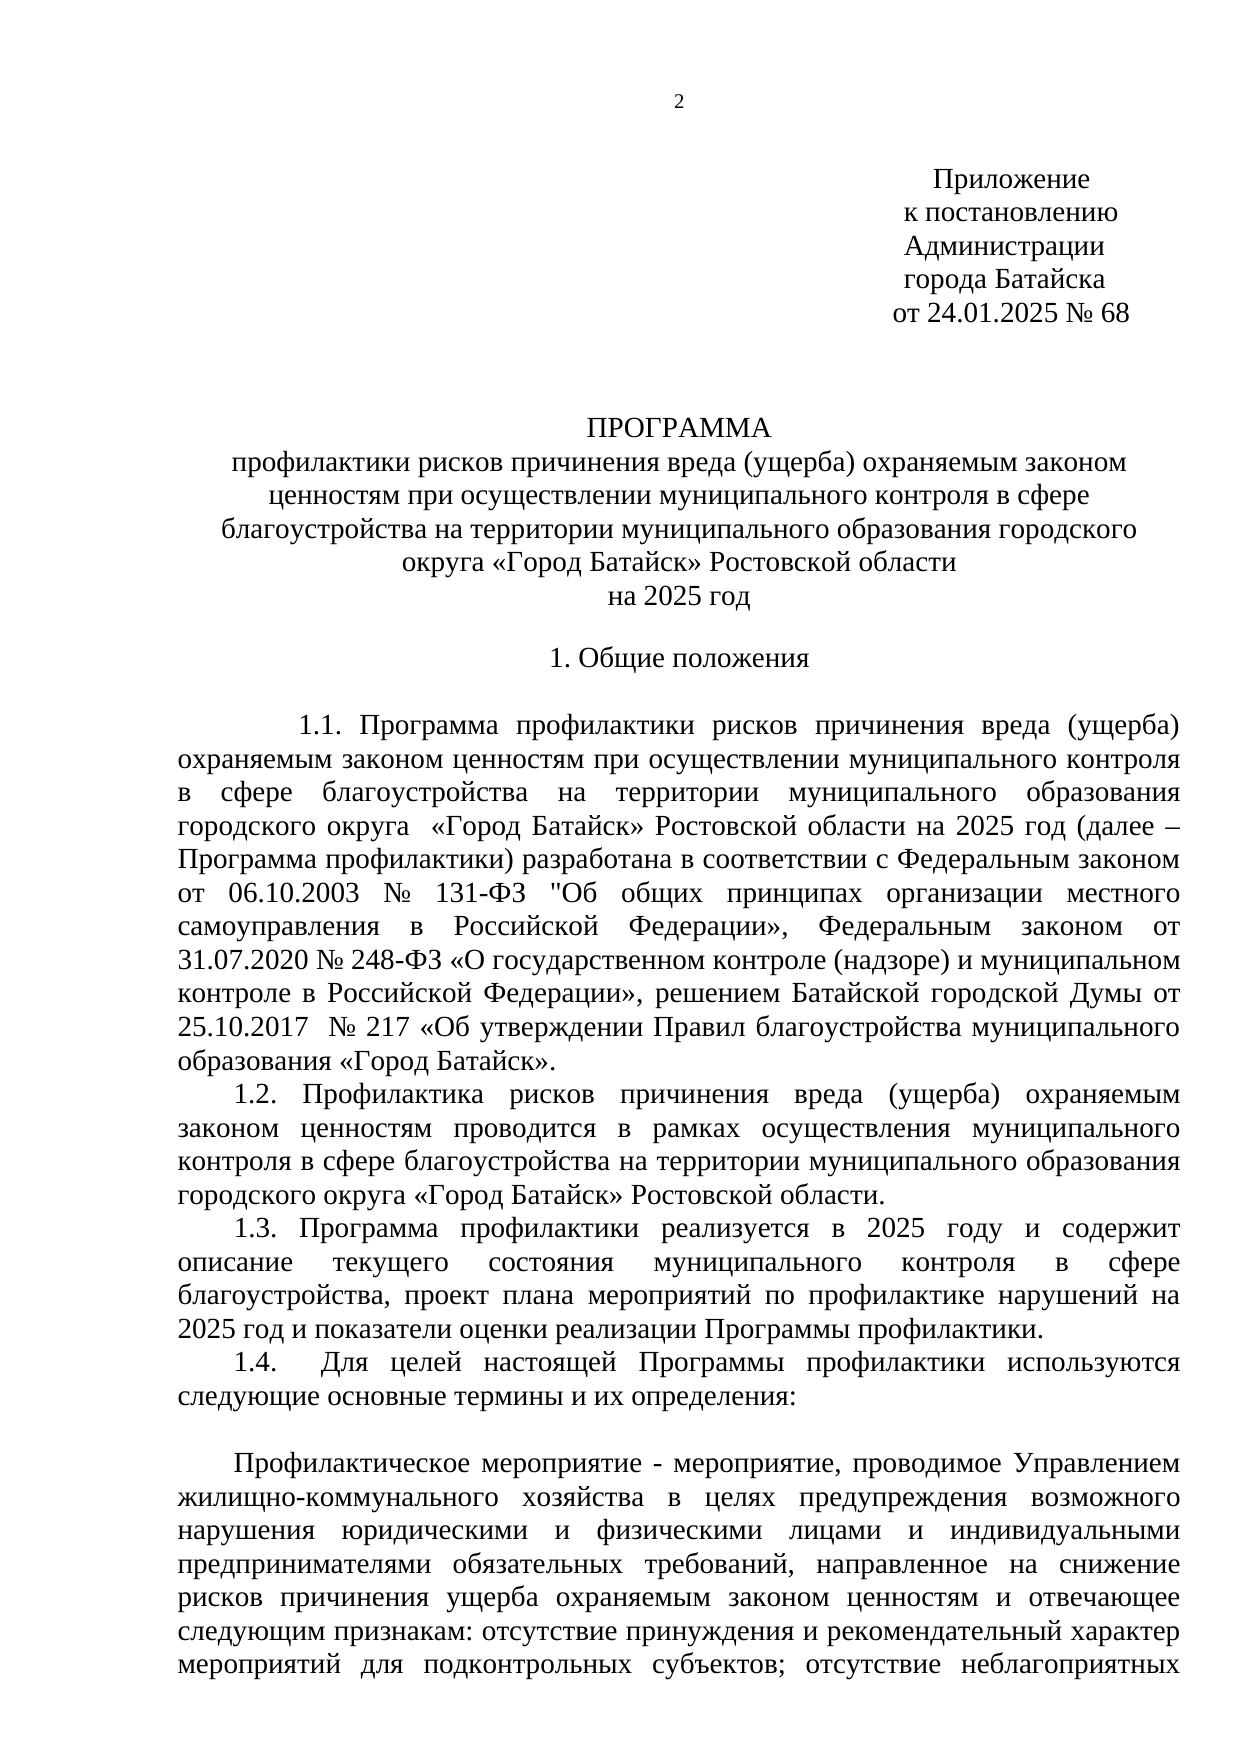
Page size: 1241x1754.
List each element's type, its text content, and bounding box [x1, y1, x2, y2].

text от 24.01.2025 № 68 [830, 295, 1181, 328]
text 1.1. Программа профилактики рисков причинения вреда (ущерба) охраняемым законом ценностям при осуществлении муниципального контроля в сфере благоустройства на территории муниципального образования городского округа «Город Батайск» Ростовской области на 2025 год (далее – Программа профилактики) разработана в соответствии с Федеральным законом от 06.10.2003 № 131-ФЗ "Об общих принципах организации местного самоуправления в Российской Федерации», Федеральным законом от 31.07.2020 № 248-ФЗ «О государственном контроле (надзоре) и муниципальном контроле в Российской Федерации», решением Батайской городской Думы от 25.10.2017 № 217 «Об утверждении Правил благоустройства муниципального образования «Город Батайск». [177, 707, 1181, 1076]
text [177, 1445, 1181, 1680]
text 1. Общие положения [177, 640, 1181, 674]
text Приложение [830, 161, 1181, 194]
text к постановлению Администрации города Батайска [903, 194, 1181, 295]
text 1.2. Профилактика рисков причинения вреда (ущерба) охраняемым законом ценностям проводится в рамках осуществления муниципального контроля в сфере благоустройства на территории муниципального образования городского округа «Город Батайск» Ростовской области. [177, 1076, 1181, 1210]
text 1.4. Для целей настоящей Программы профилактики используются следующие основные термины и их определения: [177, 1344, 1181, 1412]
text на 2025 год [177, 578, 1181, 611]
text ПРОГРАММА [177, 410, 1181, 444]
text 1.3. Программа профилактики реализуется в 2025 году и содержит описание текущего состояния муниципального контроля в сфере благоустройства, проект плана мероприятий по профилактике нарушений на 2025 год и показатели оценки реализации Программы профилактики. [177, 1210, 1181, 1344]
text профилактики рисков причинения вреда (ущерба) охраняемым законом ценностям при осуществлении муниципального контроля в сфере благоустройства на территории муниципального образования городского округа «Город Батайск» Ростовской области [177, 444, 1181, 578]
